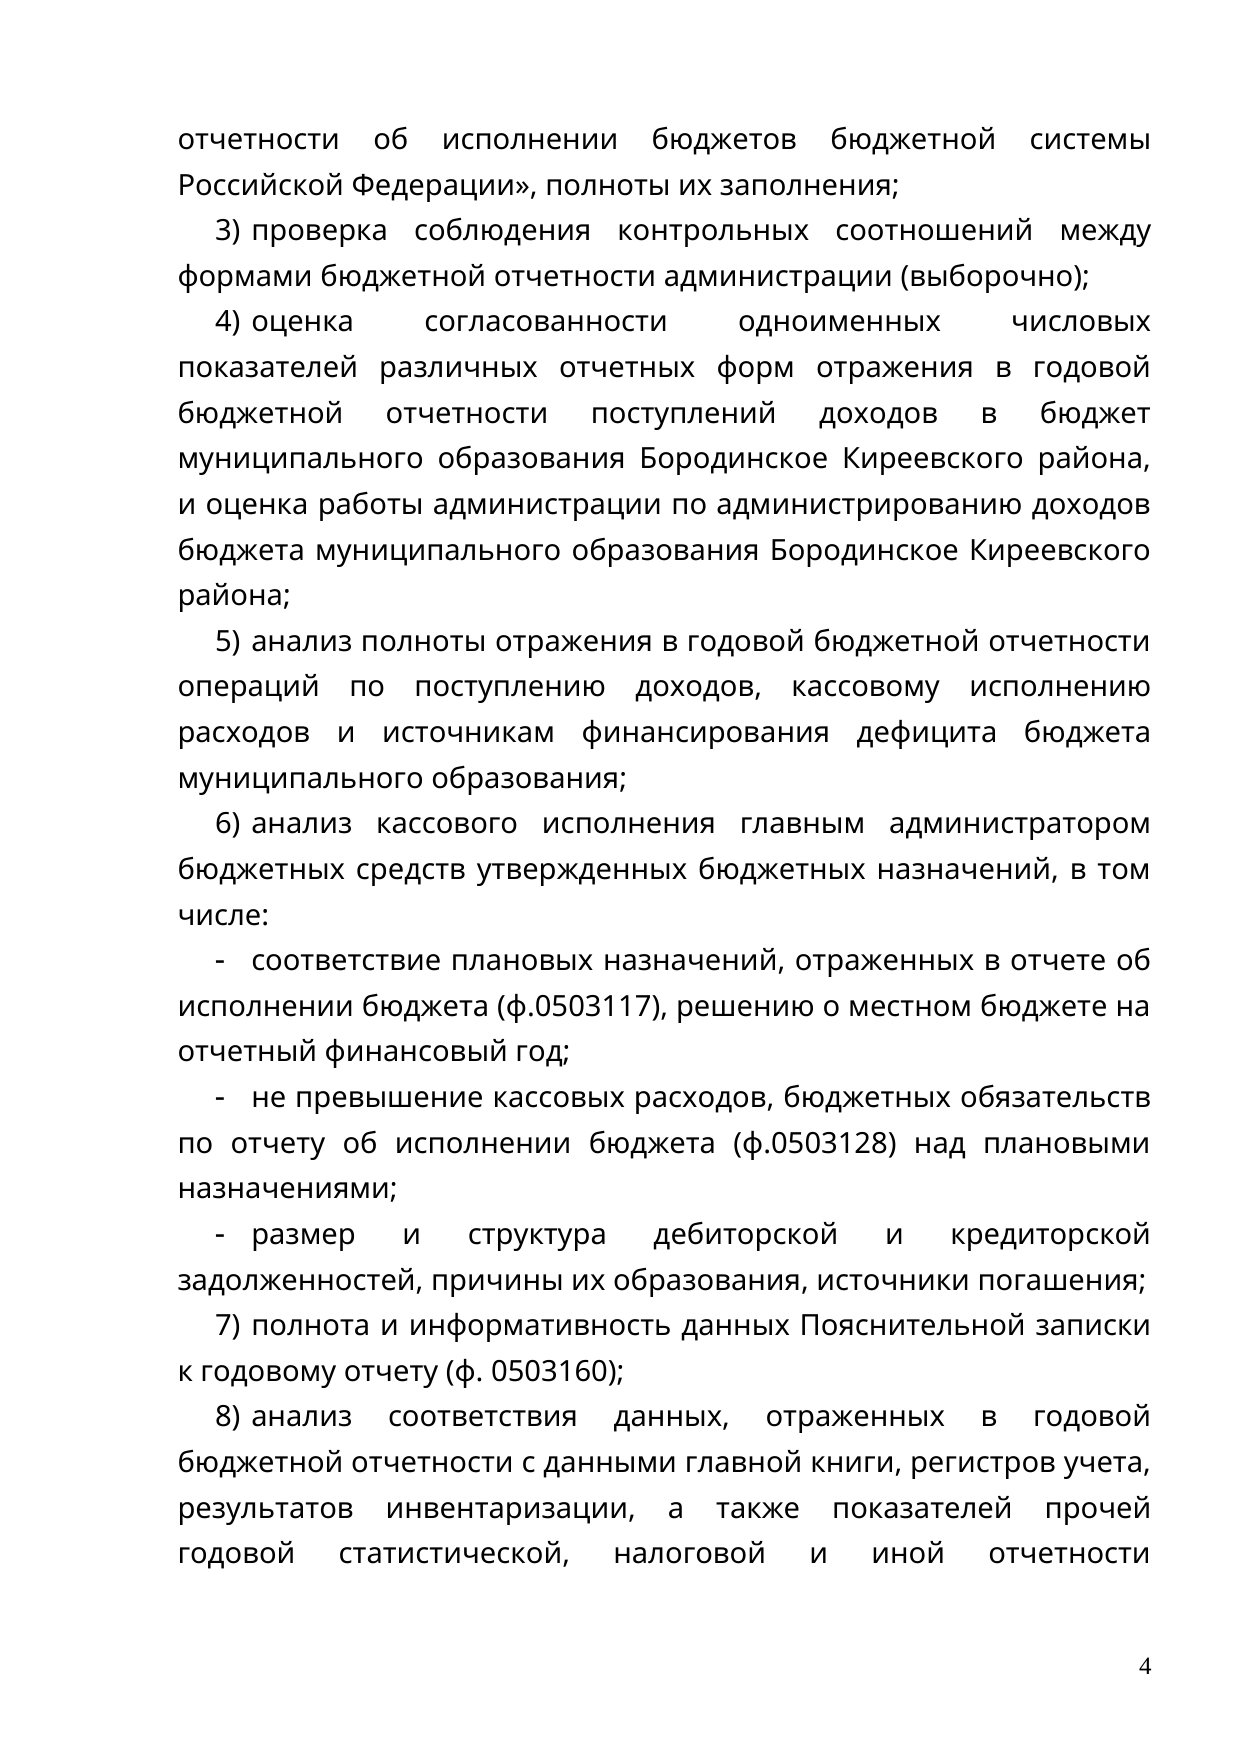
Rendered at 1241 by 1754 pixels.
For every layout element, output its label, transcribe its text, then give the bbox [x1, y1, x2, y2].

list соответствие плановых назначений, отраженных в отчете об исполнении бюджета (ф.0503117), решению о местном бюджете на отчетный финансовый год; [177, 939, 1152, 1070]
list не превышение кассовых расходов, бюджетных обязательств по отчету об исполнении бюджета (ф.0503128) над плановыми назначениями; [177, 1076, 1152, 1207]
list размер и структура дебиторской и кредиторской задолженностей, причины их образования, источники погашения; [177, 1213, 1152, 1298]
list анализ полноты отражения в годовой бюджетной отчетности операций по поступлению доходов, кассовому исполнению расходов и источникам финансирования дефицита бюджета муниципального образования; [177, 620, 1152, 797]
list оценка согласованности одноименных числовых показателей различных отчетных форм отражения в годовой бюджетной отчетности поступлений доходов в бюджет муниципального образования Бородинское Киреевского района, и оценка работы администрации по администрированию доходов бюджета муниципального образования Бородинское Киреевского района; [177, 301, 1152, 614]
list анализ кассового исполнения главным администратором бюджетных средств утвержденных бюджетных назначений, в том числе: [177, 802, 1152, 933]
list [177, 118, 1152, 203]
list полнота и информативность данных Пояснительной записки к годовому отчету (ф. 0503160); [177, 1304, 1152, 1390]
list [177, 1396, 1152, 1572]
list проверка соблюдения контрольных соотношений между формами бюджетной отчетности администрации (выборочно); [177, 209, 1152, 295]
